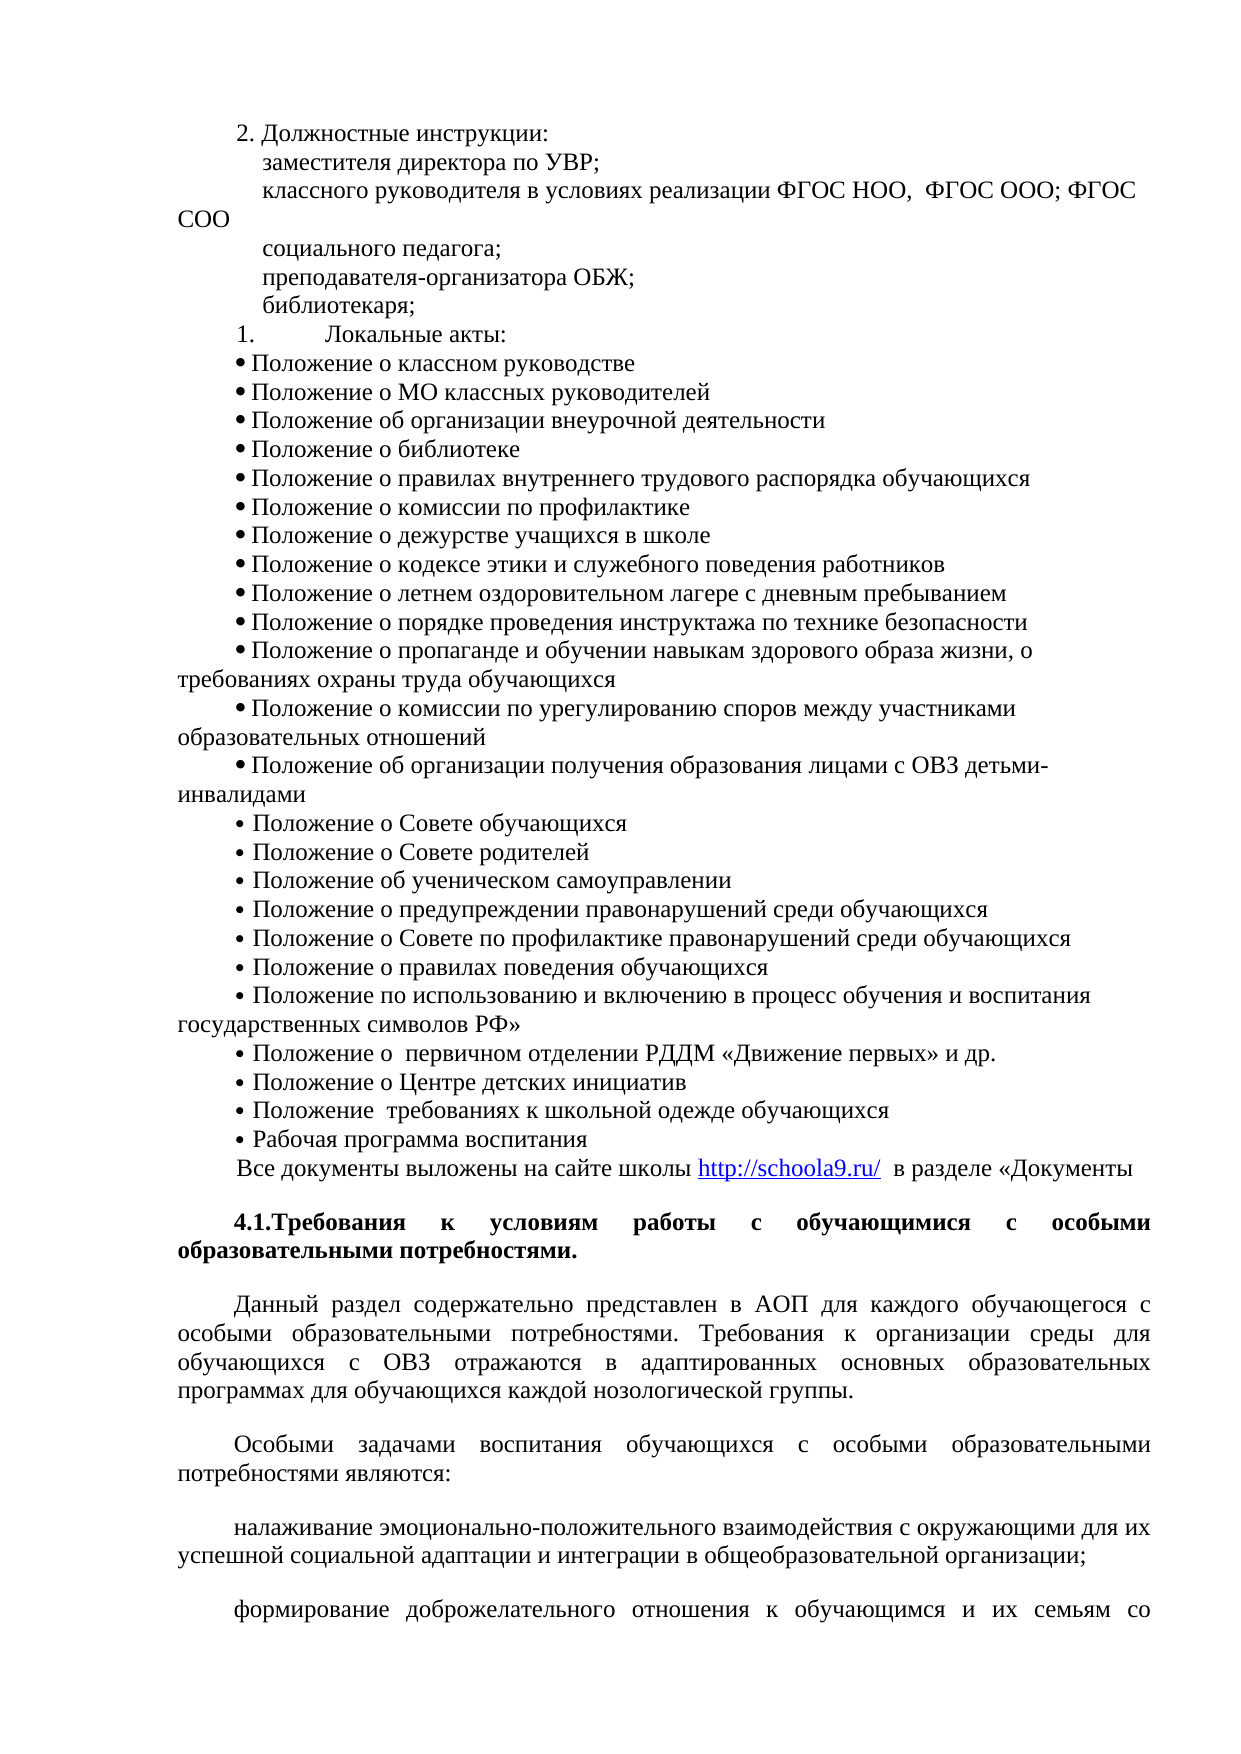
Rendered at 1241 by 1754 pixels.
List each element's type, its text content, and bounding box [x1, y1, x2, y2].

text 2. Должностные инструкции: [177, 118, 1152, 147]
list Положение о комиссии по урегулированию споров между участниками образовательных отношений [177, 693, 1152, 751]
list Положение о Центре детских инициатив [177, 1067, 1152, 1096]
list Локальные акты: [177, 319, 1152, 348]
list Положение о предупреждении правонарушений среди обучающихся [177, 894, 1152, 923]
list Положение о Совете родителей [177, 837, 1152, 866]
list Положение о дежурстве учащихся в школе [177, 521, 1152, 549]
list Положение по использованию и включению в процесс обучения и воспитания государственных символов РФ» [177, 981, 1152, 1038]
text Все документы выложены на сайте школы http://schoola9.ru/ в разделе «Документы [177, 1153, 1152, 1182]
list Положение о комиссии по профилактике [177, 492, 1152, 521]
text Особыми задачами воспитания обучающихся с особыми образовательными потребностями являются: [177, 1429, 1152, 1487]
list Положение об организации внеурочной деятельности [177, 406, 1152, 434]
text  классного руководителя в условиях реализации ФГОС НОО, ФГОС ООО; ФГОС СОО [177, 176, 1152, 233]
list Положение о классном руководстве [177, 348, 1152, 377]
text  библиотекаря; [177, 291, 1152, 319]
list Положение о правилах поведения обучающихся [177, 952, 1152, 981]
list Положение об ученическом самоуправлении [177, 866, 1152, 894]
list Положение о библиотеке [177, 434, 1152, 463]
text  преподавателя-организатора ОБЖ; [177, 262, 1152, 291]
list Положение о правилах внутреннего трудового распорядка обучающихся [177, 463, 1152, 492]
list Положение о пропаганде и обучении навыкам здорового образа жизни, о требованиях охраны труда обучающихся [177, 636, 1152, 693]
list Положение о Совете обучающихся [177, 808, 1152, 837]
text 4.1.Требования к условиям работы с обучающимися с особыми образовательными потребностями. [177, 1207, 1152, 1264]
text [177, 1594, 1152, 1623]
text  заместителя директора по УВР; [177, 147, 1152, 176]
text Данный раздел содержательно представлен в АОП для каждого обучающегося с особыми образовательными потребностями. Требования к организации среды для обучающихся с ОВЗ отражаются в адаптированных основных образовательных программах для обучающихся каждой нозологической группы. [177, 1289, 1152, 1404]
list Положение об организации получения образования лицами с ОВЗ детьми-инвалидами [177, 751, 1152, 808]
text налаживание эмоционально-положительного взаимодействия с окружающими для их успешной социальной адаптации и интеграции в общеобразовательной организации; [177, 1512, 1152, 1569]
list Положение о МО классных руководителей [177, 377, 1152, 406]
list Положение требованиях к школьной одежде обучающихся [177, 1096, 1152, 1124]
list Положение о первичном отделении РДДМ «Движение первых» и др. [177, 1038, 1152, 1067]
list Положение о порядке проведения инструктажа по технике безопасности [177, 607, 1152, 636]
list Положение о летнем оздоровительном лагере с дневным пребыванием [177, 578, 1152, 607]
text  социального педагога; [177, 233, 1152, 262]
list Рабочая программа воспитания [177, 1124, 1152, 1153]
list Положение о Совете по профилактике правонарушений среди обучающихся [177, 923, 1152, 952]
list Положение о кодексе этики и служебного поведения работников [177, 549, 1152, 578]
